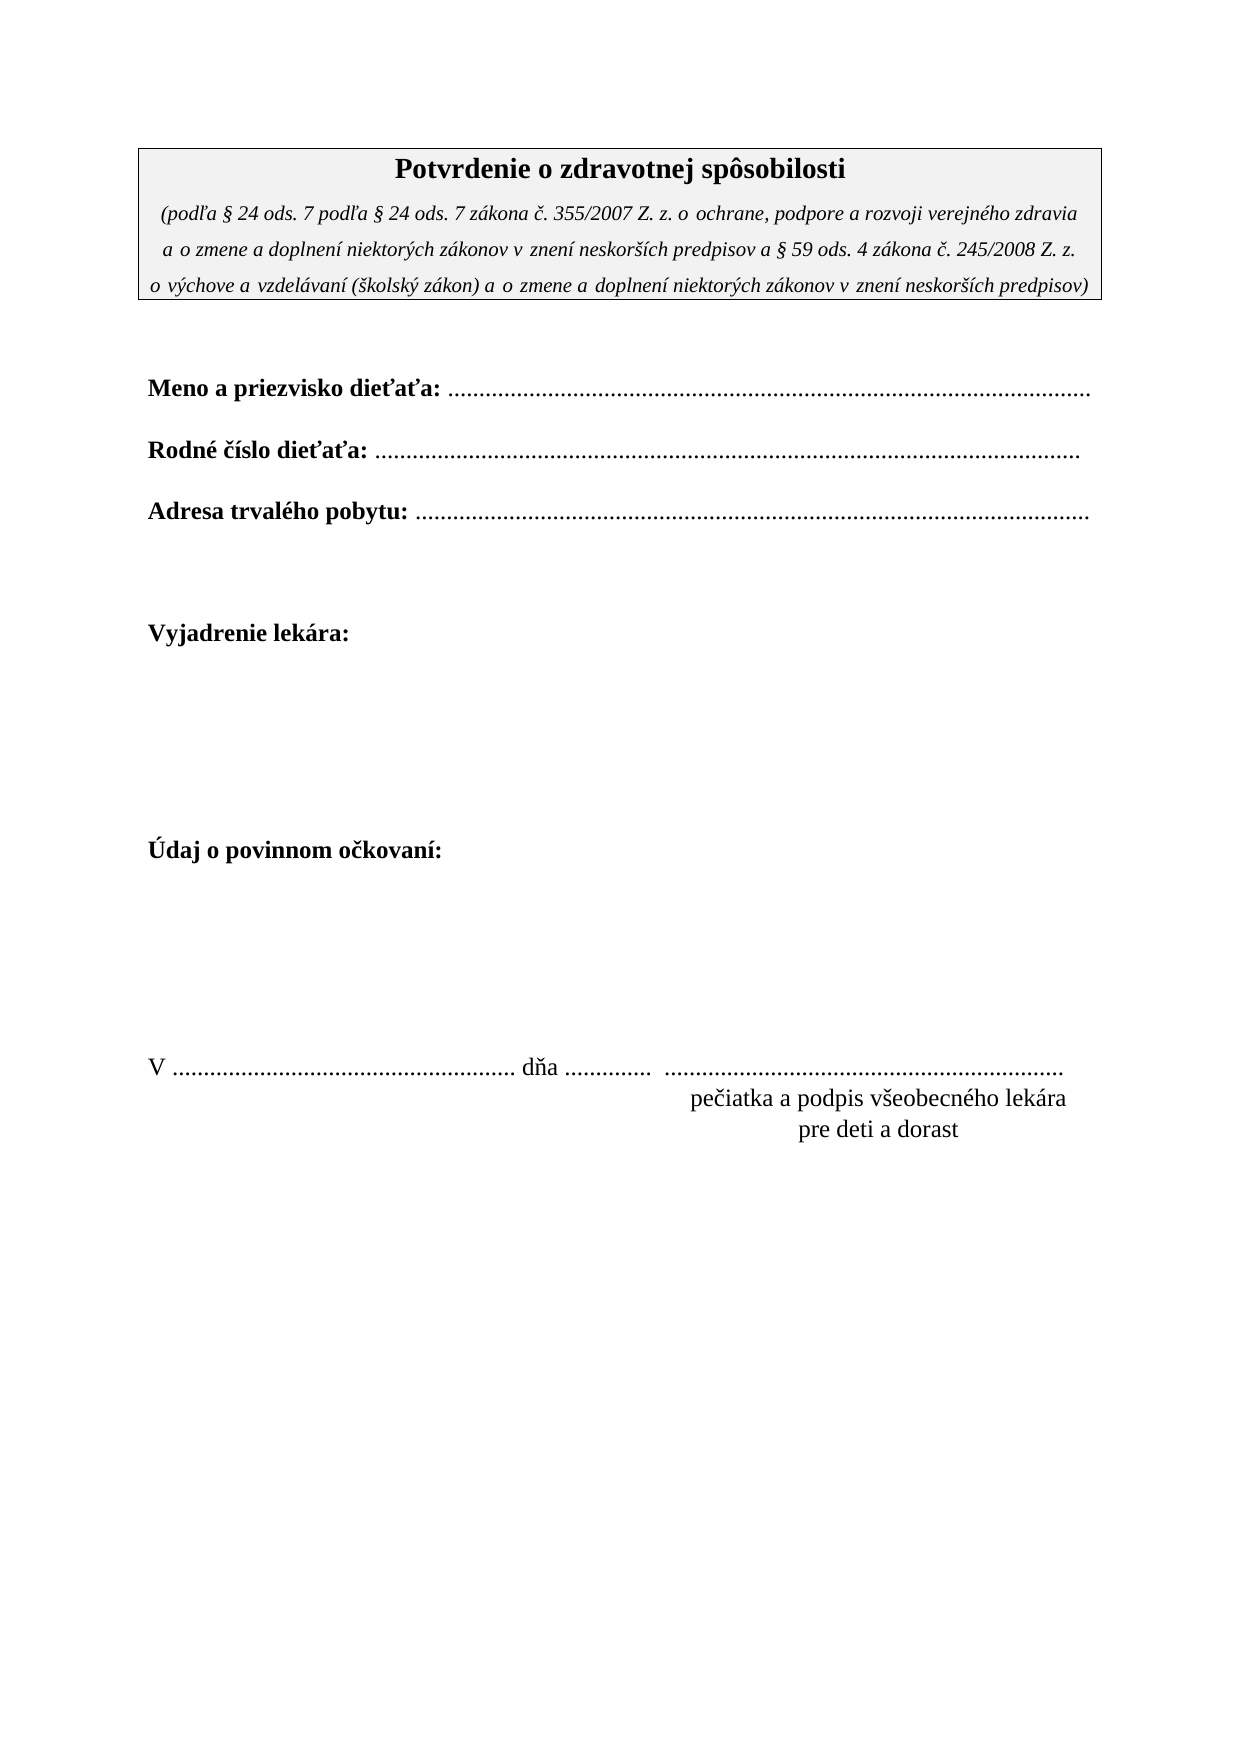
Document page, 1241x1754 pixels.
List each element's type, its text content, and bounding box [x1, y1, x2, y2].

text Adresa trvalého pobytu: ............................................................................................................ [148, 496, 1093, 525]
text Údaj o povinnom očkovaní: [148, 835, 1093, 864]
text pečiatka a podpis všeobecného lekára [590, 1083, 1093, 1112]
text Rodné číslo dieťaťa: ................................................................................................................. [148, 435, 1093, 463]
text Meno a priezvisko dieťaťa: ....................................................................................................... [148, 373, 1093, 401]
text V ....................................................... dňa .............. ................................................................ [148, 1052, 1093, 1081]
text pre deti a dorast [590, 1114, 1093, 1143]
text Vyjadrenie lekára: [148, 618, 1093, 646]
text (podľa § 24 ods. 7 podľa § 24 ods. 7 zákona č. 355/2007 Z. z. o ochrane, podpore a rozvoji verejného zdravia a o zmene a doplnení niektorých zákonov v znení neskorších predpisov a § 59 ods. 4 zákona č. 245/2008 Z. z. o výchove a vzdelávaní (školský zákon) a o zmene a doplnení niektorých zákonov v znení neskorších predpisov) [139, 198, 1101, 299]
text Potvrdenie o zdravotnej spôsobilosti [139, 149, 1101, 184]
